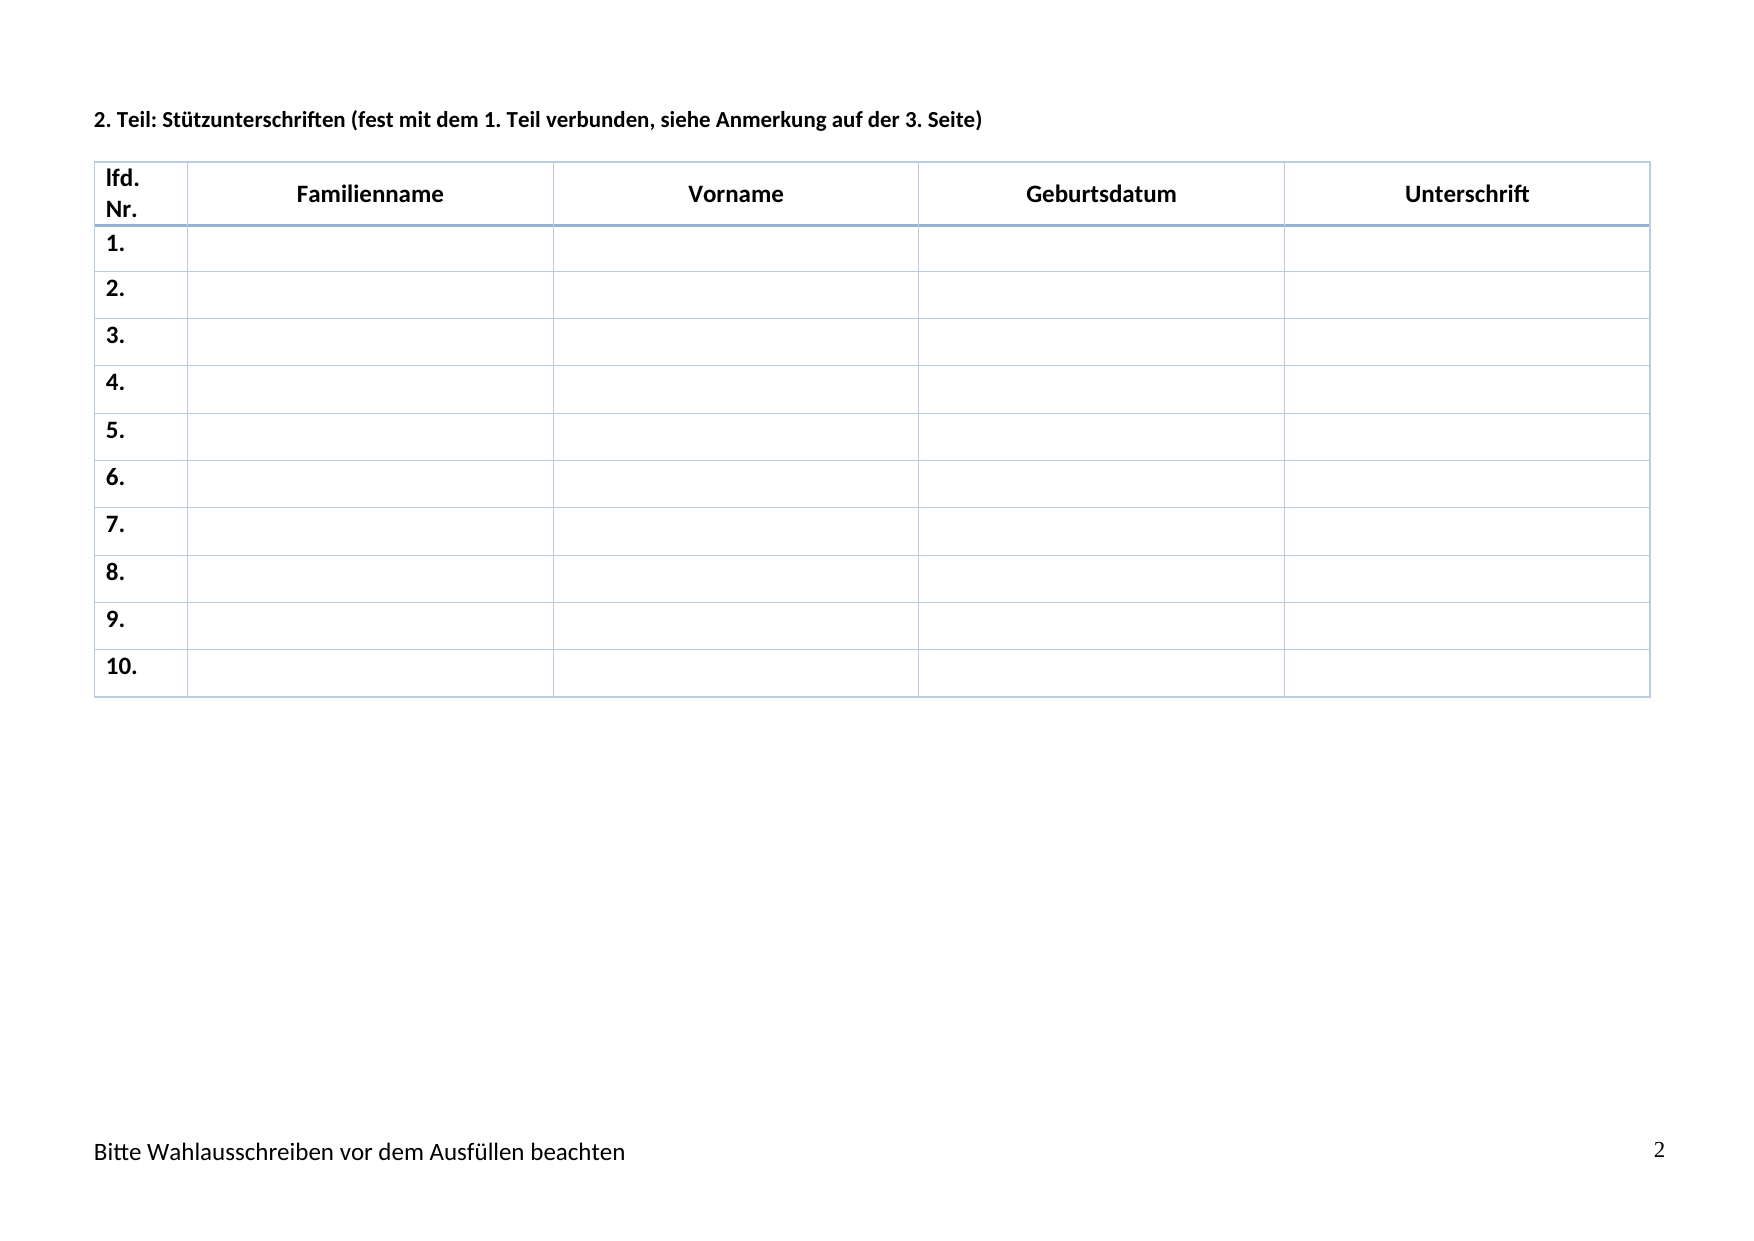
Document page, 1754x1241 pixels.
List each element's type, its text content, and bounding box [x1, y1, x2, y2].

table_cell [1285, 414, 1649, 460]
table_cell [919, 414, 1284, 460]
table_cell [188, 650, 553, 696]
table_cell [554, 414, 918, 460]
table_cell [554, 650, 918, 696]
table_cell 7. [95, 508, 187, 554]
table_cell 10. [95, 650, 187, 696]
table_cell [554, 461, 918, 507]
table_header Familienname [188, 163, 553, 223]
table_cell [554, 319, 918, 365]
table_cell [919, 366, 1284, 413]
table_cell [1285, 556, 1649, 602]
table_cell [1285, 461, 1649, 507]
table_cell [919, 461, 1284, 507]
table_header lfd. Nr. [95, 163, 187, 223]
table_cell [554, 366, 918, 413]
table_cell [188, 508, 553, 554]
table_cell [1285, 272, 1649, 318]
table_cell 1. [95, 227, 187, 271]
table_cell [188, 366, 553, 413]
table_header Vorname [554, 163, 918, 223]
table_cell 6. [95, 461, 187, 507]
table_cell [188, 227, 553, 271]
table_cell [188, 272, 553, 318]
table_cell [919, 508, 1284, 554]
table_cell [554, 508, 918, 554]
table_header Geburtsdatum [919, 163, 1284, 223]
table_cell [1285, 319, 1649, 365]
table_cell [554, 556, 918, 602]
table_cell [188, 603, 553, 649]
table_cell [1285, 227, 1649, 271]
table_cell [919, 556, 1284, 602]
table_cell 5. [95, 414, 187, 460]
table_cell 2. [95, 272, 187, 318]
table_header Unterschrift [1285, 163, 1649, 223]
table_cell [919, 227, 1284, 271]
table_cell 3. [95, 319, 187, 365]
table_cell 8. [95, 556, 187, 602]
table_cell [188, 461, 553, 507]
table_cell [1285, 366, 1649, 413]
table_cell 9. [95, 603, 187, 649]
table_cell [554, 272, 918, 318]
table_cell [188, 556, 553, 602]
text 2. Teil: Stützunterschriften (fest mit dem 1. Teil verbunden, siehe Anmerkung auf der 3. Seite) [94, 105, 1665, 133]
table_cell [919, 272, 1284, 318]
table_cell 4. [95, 366, 187, 413]
table_cell [1285, 508, 1649, 554]
table_cell [1285, 650, 1649, 696]
table_cell [919, 650, 1284, 696]
table_cell [554, 603, 918, 649]
table_cell [919, 319, 1284, 365]
table_cell [1285, 603, 1649, 649]
table_cell [188, 319, 553, 365]
table_cell [554, 227, 918, 271]
table_cell [188, 414, 553, 460]
table_cell [919, 603, 1284, 649]
